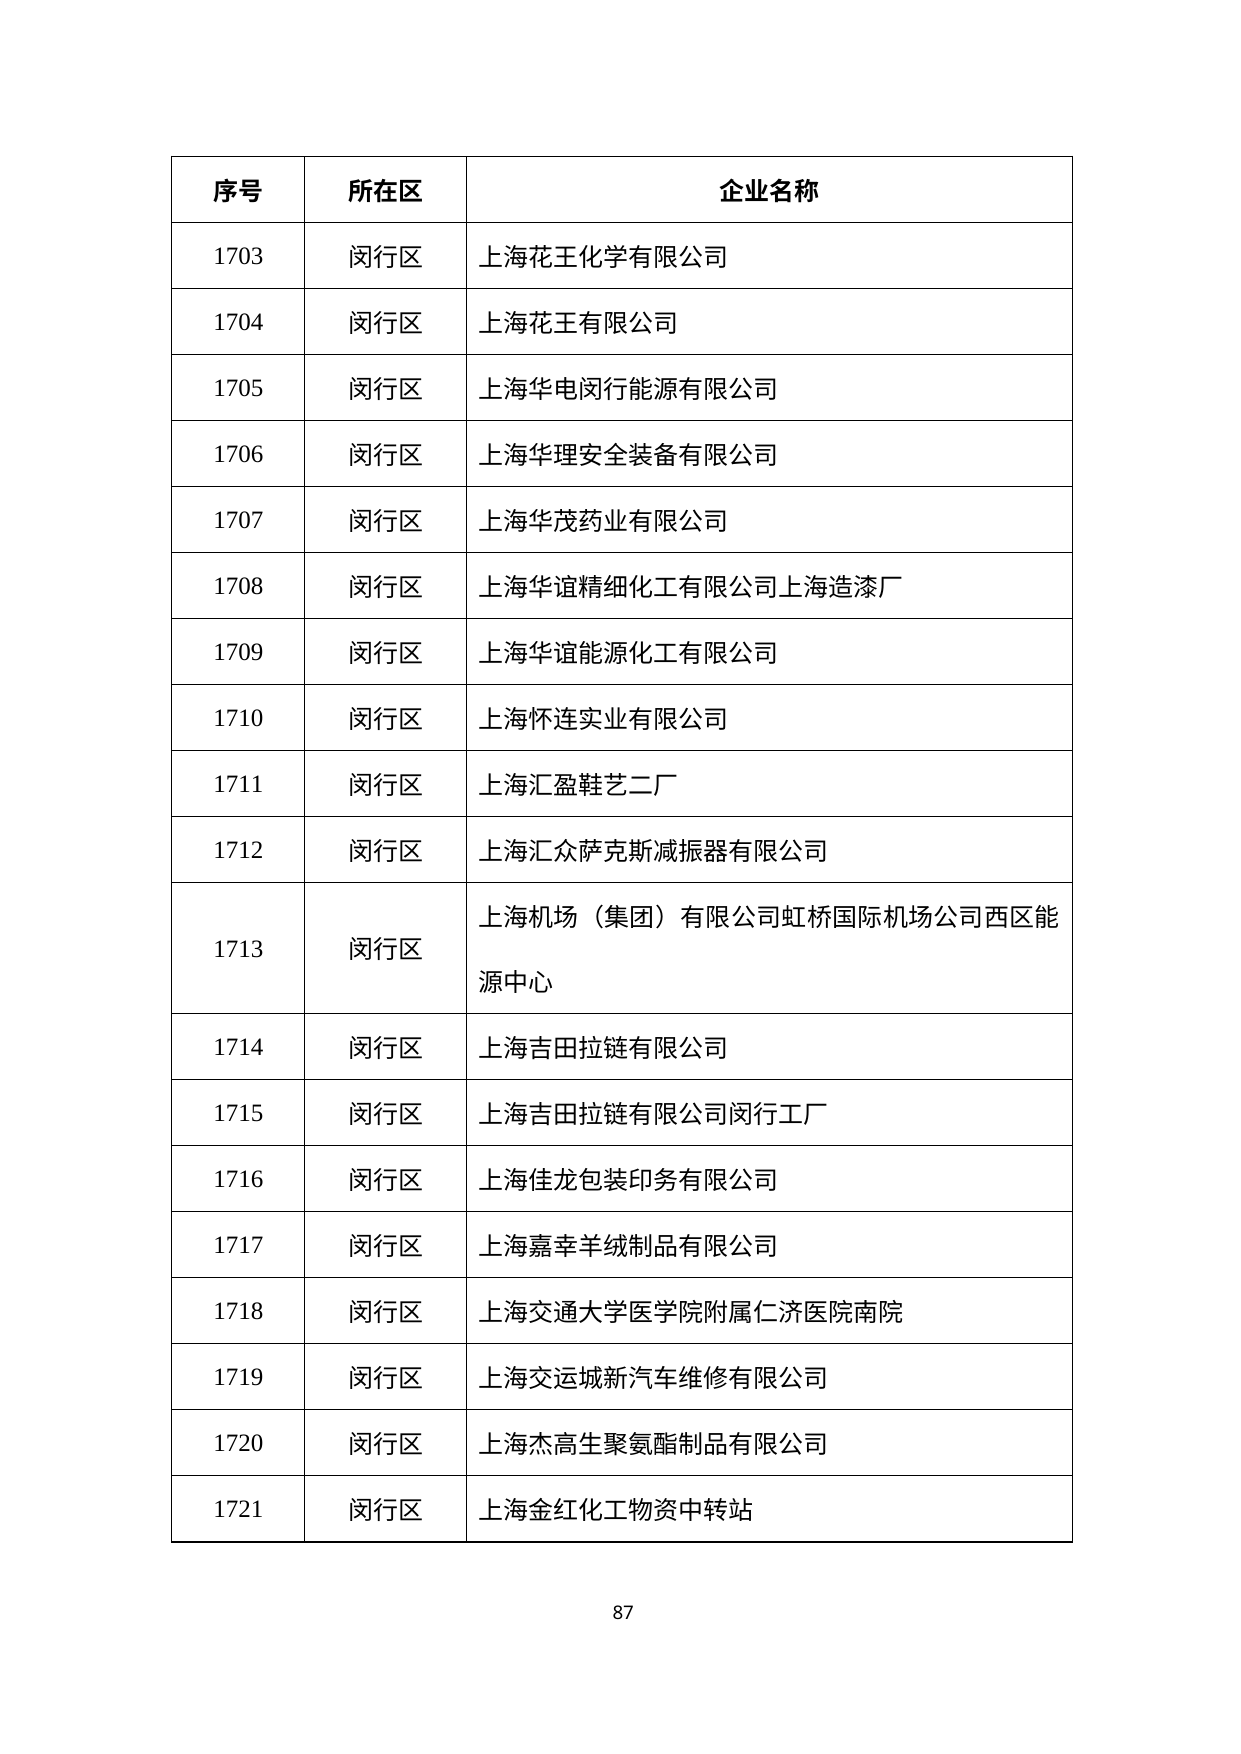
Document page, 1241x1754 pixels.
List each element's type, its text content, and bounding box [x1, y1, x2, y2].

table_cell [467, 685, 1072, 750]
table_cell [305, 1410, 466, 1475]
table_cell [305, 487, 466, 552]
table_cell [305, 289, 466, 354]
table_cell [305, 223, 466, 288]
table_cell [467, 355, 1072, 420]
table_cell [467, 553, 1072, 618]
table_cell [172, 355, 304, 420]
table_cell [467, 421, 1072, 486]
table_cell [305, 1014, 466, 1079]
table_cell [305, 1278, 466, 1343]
table_header 企业名称 [467, 157, 1072, 222]
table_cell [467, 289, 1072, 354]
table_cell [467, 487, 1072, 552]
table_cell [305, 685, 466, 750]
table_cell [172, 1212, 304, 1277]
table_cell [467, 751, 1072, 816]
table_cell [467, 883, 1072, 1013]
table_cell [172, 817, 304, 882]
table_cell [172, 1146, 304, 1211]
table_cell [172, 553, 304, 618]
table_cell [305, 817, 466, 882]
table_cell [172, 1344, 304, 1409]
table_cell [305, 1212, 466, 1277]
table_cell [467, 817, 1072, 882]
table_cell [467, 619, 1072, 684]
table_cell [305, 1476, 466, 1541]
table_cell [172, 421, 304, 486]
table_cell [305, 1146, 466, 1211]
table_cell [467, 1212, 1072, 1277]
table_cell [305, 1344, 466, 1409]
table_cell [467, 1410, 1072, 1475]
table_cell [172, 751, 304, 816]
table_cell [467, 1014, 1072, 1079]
table_header 序号 [172, 157, 304, 222]
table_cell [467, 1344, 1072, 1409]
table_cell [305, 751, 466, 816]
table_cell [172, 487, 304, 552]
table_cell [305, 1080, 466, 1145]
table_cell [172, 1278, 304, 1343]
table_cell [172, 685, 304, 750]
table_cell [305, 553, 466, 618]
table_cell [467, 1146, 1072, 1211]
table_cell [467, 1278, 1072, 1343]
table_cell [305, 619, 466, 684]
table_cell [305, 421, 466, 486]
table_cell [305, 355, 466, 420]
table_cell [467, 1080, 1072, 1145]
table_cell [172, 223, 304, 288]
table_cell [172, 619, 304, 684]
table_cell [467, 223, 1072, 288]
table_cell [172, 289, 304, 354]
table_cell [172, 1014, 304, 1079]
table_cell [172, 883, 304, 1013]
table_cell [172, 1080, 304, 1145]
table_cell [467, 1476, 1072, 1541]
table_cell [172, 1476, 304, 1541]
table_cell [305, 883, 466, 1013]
table_header 所在区 [305, 157, 466, 222]
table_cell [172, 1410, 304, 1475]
